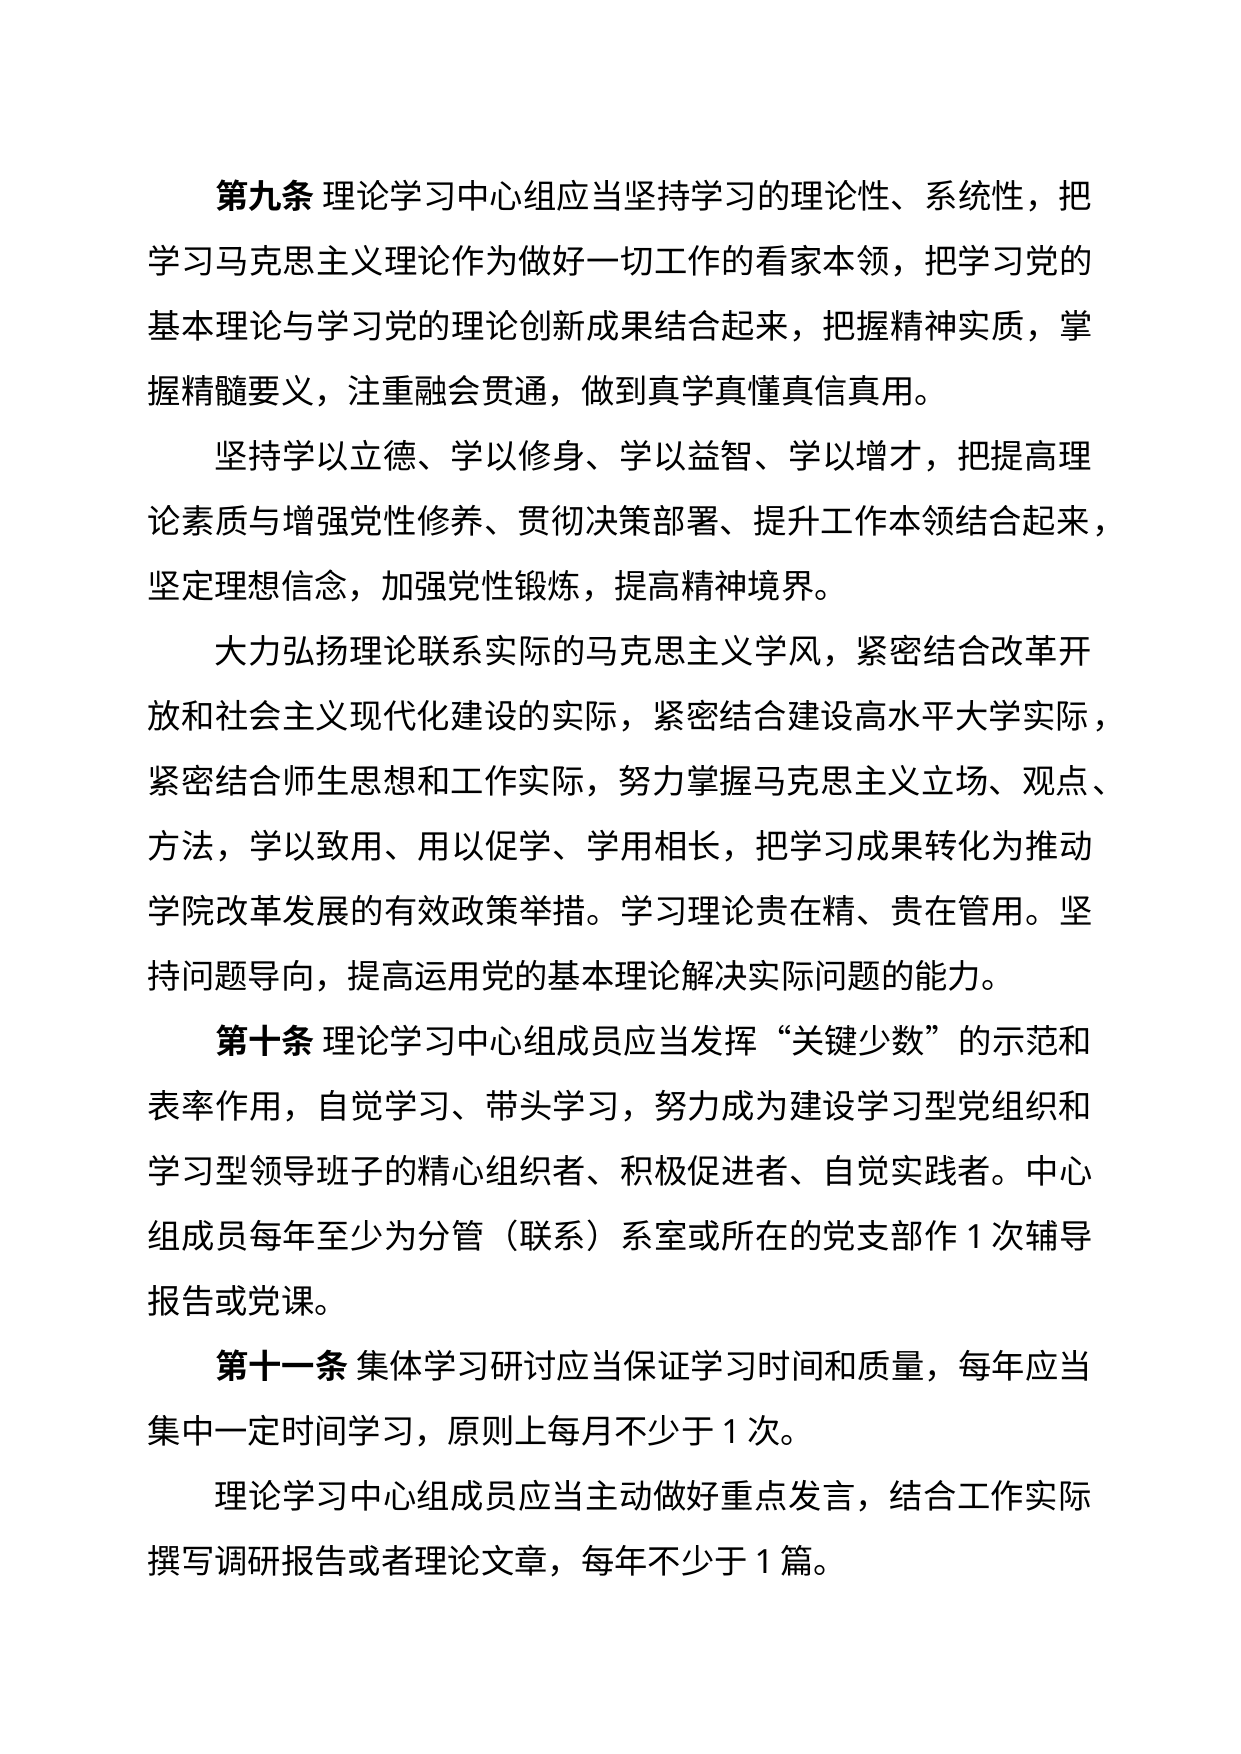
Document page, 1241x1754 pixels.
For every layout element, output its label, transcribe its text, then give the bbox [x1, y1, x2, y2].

text 坚持学以立德、学以修身、学以益智、学以增才，把提高理论素质与增强党性修养、贯彻决策部署、提升工作本领结合起来，坚定理想信念，加强党性锻炼，提高精神境界。 [148, 422, 1092, 617]
text 大力弘扬理论联系实际的马克思主义学风，紧密结合改革开放和社会主义现代化建设的实际，紧密结合建设高水平大学实际，紧密结合师生思想和工作实际，努力掌握马克思主义立场、观点、方法，学以致用、用以促学、学用相长，把学习成果转化为推动学院改革发展的有效政策举措。学习理论贵在精、贵在管用。坚持问题导向，提高运用党的基本理论解决实际问题的能力。 [148, 617, 1092, 1007]
text 第十一条 集体学习研讨应当保证学习时间和质量，每年应当集中一定时间学习，原则上每月不少于1次。 [148, 1332, 1092, 1462]
text 第九条 理论学习中心组应当坚持学习的理论性、系统性，把学习马克思主义理论作为做好一切工作的看家本领，把学习党的基本理论与学习党的理论创新成果结合起来，把握精神实质，掌握精髓要义，注重融会贯通，做到真学真懂真信真用。 [148, 162, 1092, 422]
text 第十条 理论学习中心组成员应当发挥“关键少数”的示范和表率作用，自觉学习、带头学习，努力成为建设学习型党组织和学习型领导班子的精心组织者、积极促进者、自觉实践者。中心组成员每年至少为分管（联系）系室或所在的党支部作1次辅导报告或党课。 [148, 1007, 1092, 1332]
text 理论学习中心组成员应当主动做好重点发言，结合工作实际撰写调研报告或者理论文章，每年不少于1篇。 [148, 1462, 1092, 1592]
